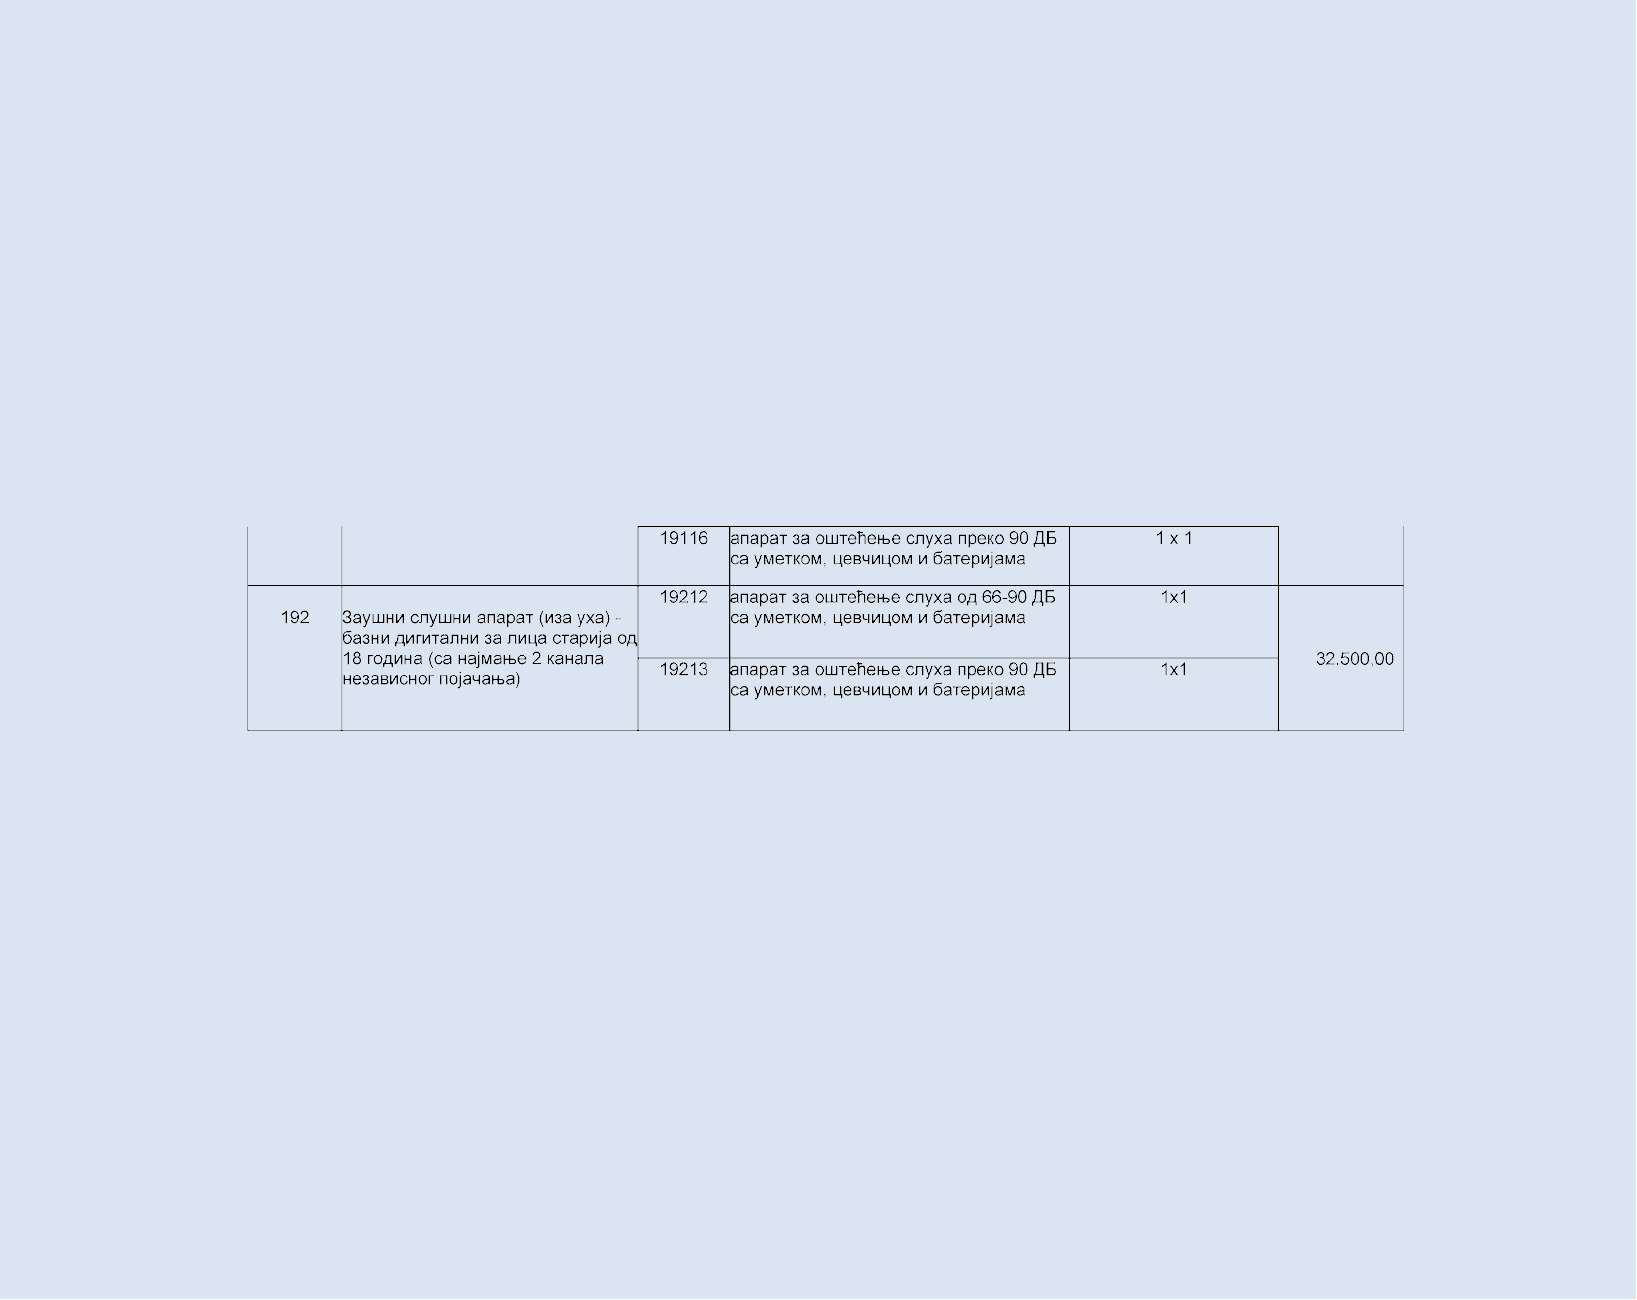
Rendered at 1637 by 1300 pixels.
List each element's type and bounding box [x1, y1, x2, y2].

picture [247, 526, 1404, 731]
